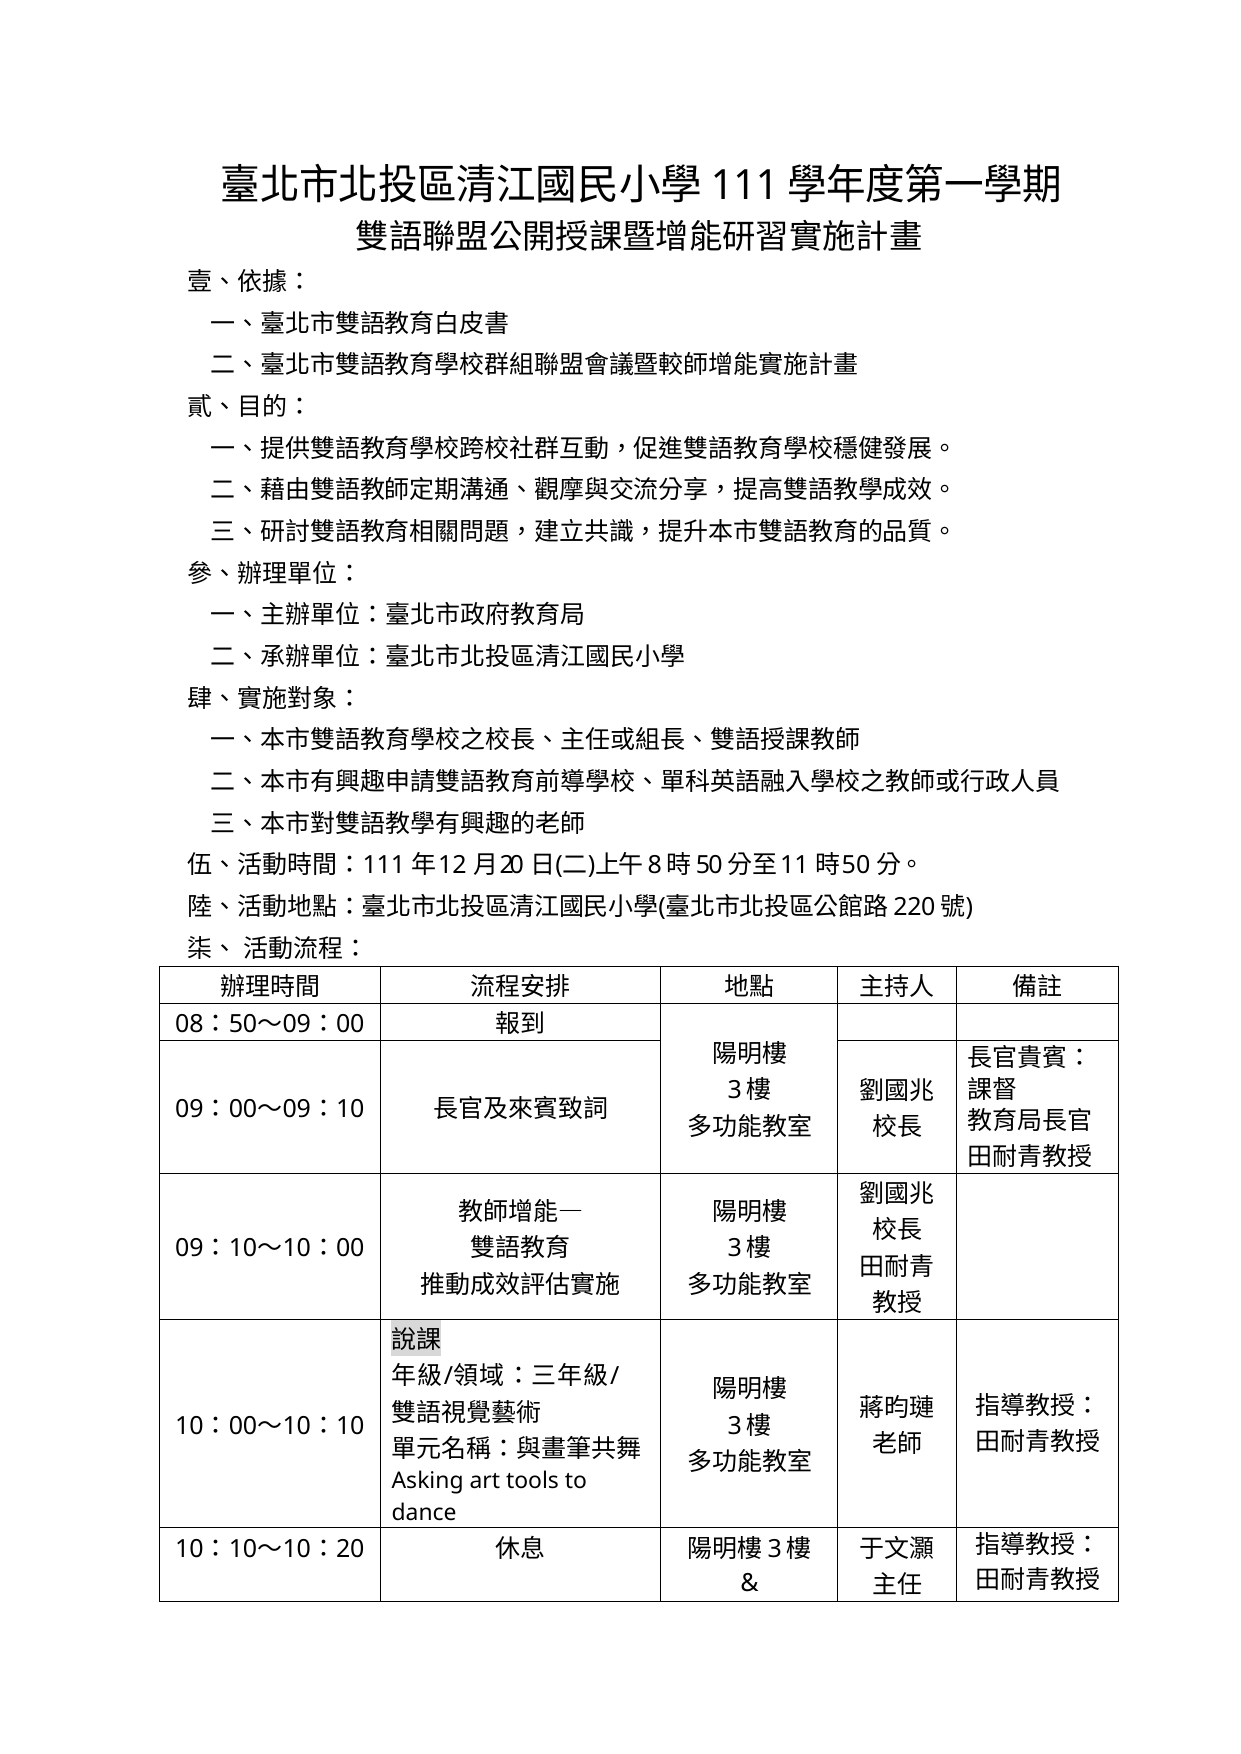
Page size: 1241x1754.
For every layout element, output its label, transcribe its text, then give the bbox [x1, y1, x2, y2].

text 陸、活動地點：臺北市北投區清江國民小學(臺北市北投區公館路220號) [187, 882, 1090, 924]
table_cell 指導教授： 田耐青教授 [957, 1528, 1118, 1601]
table_cell 09：10〜10：00 [160, 1174, 380, 1318]
table_cell 教師增能— 雙語教育 推動成效評估實施 [381, 1174, 660, 1318]
table_header 辦理時間 [160, 967, 380, 1003]
text 一、本市雙語教育學校之校長、主任或組長、雙語授課教師 [210, 716, 1090, 757]
table_cell 劉國兆校長 [838, 1041, 956, 1172]
text 伍、活動時間：111 年 12 月 20 日(二)上午 8 時 50 分至 11 時 50 分。 [187, 841, 1090, 882]
table_cell 于文灝主任 [838, 1528, 956, 1601]
table_header 備註 [957, 967, 1118, 1003]
table_cell 陽明樓 3樓 多功能教室 [661, 1004, 837, 1172]
table_cell 說課 年級/領域：三年級/雙語視覺藝術 單元名稱：與畫筆共舞 Asking art tools to dance [381, 1320, 660, 1527]
table_cell 10：00〜10：10 [160, 1320, 380, 1527]
table_cell 蔣昀璉老師 [838, 1320, 956, 1527]
table_cell 長官及來賓致詞 [381, 1041, 660, 1172]
text 二、藉由雙語教師定期溝通、觀摩與交流分享，提高雙語教學成效。 [210, 466, 1090, 507]
table_header 主持人 [838, 967, 956, 1003]
text 一、主辦單位：臺北市政府教育局 [210, 591, 1090, 632]
text 一、提供雙語教育學校跨校社群互動，促進雙語教育學校穩健發展。 [210, 424, 1090, 466]
table_header 流程安排 [381, 967, 660, 1003]
table_cell 10：10〜10：20 [160, 1528, 380, 1601]
text 二、承辦單位：臺北市北投區清江國民小學 [210, 632, 1090, 674]
table_cell 休息 [381, 1528, 660, 1601]
table_cell [838, 1004, 956, 1040]
text 貳、目的： [187, 382, 1090, 424]
text 三、本市對雙語教學有興趣的老師 [210, 799, 1090, 841]
table_cell [957, 1174, 1118, 1318]
text 二、臺北市雙語教育學校群組聯盟會議暨較師增能實施計畫 [210, 341, 1090, 382]
table_cell 陽明樓 3樓 多功能教室 [661, 1320, 837, 1527]
title 臺北市北投區清江國民小學111學年度第一學期 [187, 151, 1095, 211]
title 雙語聯盟公開授課暨增能研習實施計畫 [187, 211, 1090, 257]
table_cell 報到 [381, 1004, 660, 1040]
text 三、研討雙語教育相關問題，建立共識，提升本市雙語教育的品質。 [210, 507, 1090, 549]
table_cell 陽明樓 3樓 多功能教室 [661, 1174, 837, 1318]
text 壹、依據： [187, 257, 1090, 299]
text 二、本市有興趣申請雙語教育前導學校、單科英語融入學校之教師或行政人員 [210, 757, 1090, 799]
table_cell 劉國兆校長 田耐青教授 [838, 1174, 956, 1318]
table_cell [957, 1004, 1118, 1040]
table_cell 陽明樓3樓 & 校園 [661, 1528, 837, 1601]
table_header 地點 [661, 967, 837, 1003]
text 肆、實施對象： [187, 674, 1090, 716]
table_cell 09：00〜09：10 [160, 1041, 380, 1172]
text 一、臺北市雙語教育白皮書 [210, 299, 1090, 341]
table_cell 08：50〜09：00 [160, 1004, 380, 1040]
text 柒、 活動流程： [187, 924, 1090, 966]
text 參、辦理單位： [187, 549, 1090, 591]
table_cell 指導教授： 田耐青教授 [957, 1320, 1118, 1527]
table_cell 長官貴賓： 課督 教育局長官 田耐青教授 [957, 1041, 1118, 1172]
